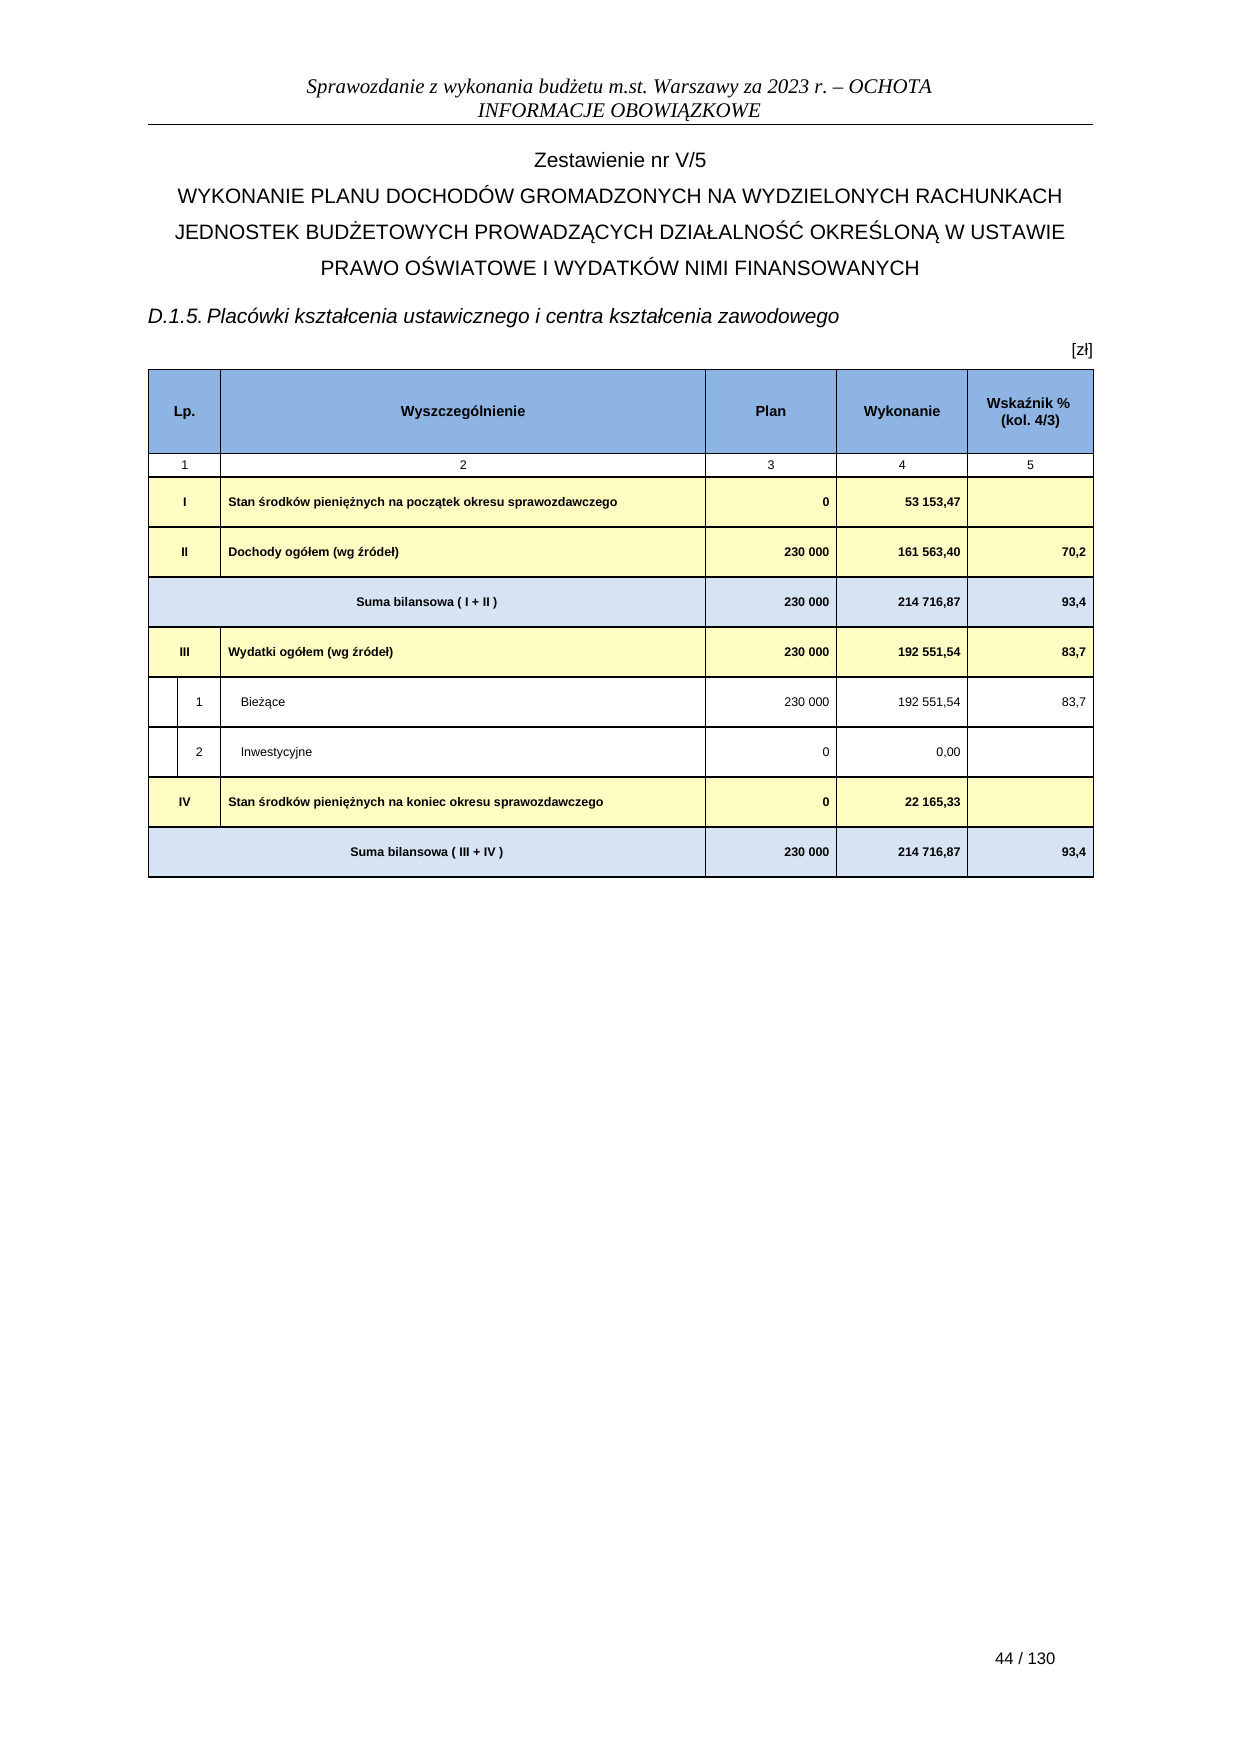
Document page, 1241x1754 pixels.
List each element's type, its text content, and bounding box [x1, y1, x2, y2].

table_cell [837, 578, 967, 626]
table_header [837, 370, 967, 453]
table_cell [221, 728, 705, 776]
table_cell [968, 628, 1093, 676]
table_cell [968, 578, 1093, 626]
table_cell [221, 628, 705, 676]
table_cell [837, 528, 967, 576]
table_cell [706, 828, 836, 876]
text [zł] [148, 340, 1093, 359]
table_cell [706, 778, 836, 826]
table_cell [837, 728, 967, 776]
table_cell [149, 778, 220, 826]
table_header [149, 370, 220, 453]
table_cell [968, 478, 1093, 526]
text WYKONANIE PLANU DOCHODÓW GROMADZONYCH NA WYDZIELONYCH RACHUNKACH JEDNOSTEK BUDŻETOWYCH PROWADZĄCYCH DZIAŁALNOŚĆ OKREŚLONĄ W USTAWIE PRAWO OŚWIATOWE I WYDATKÓW NIMI FINANSOWANYCH [148, 183, 1093, 279]
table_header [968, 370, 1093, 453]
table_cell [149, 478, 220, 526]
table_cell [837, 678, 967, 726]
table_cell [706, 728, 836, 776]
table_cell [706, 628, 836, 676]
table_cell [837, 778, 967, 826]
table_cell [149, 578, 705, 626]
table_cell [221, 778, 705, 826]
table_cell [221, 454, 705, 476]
subtitle D.1.5. Placówki kształcenia ustawicznego i centra kształcenia zawodowego [148, 304, 1093, 328]
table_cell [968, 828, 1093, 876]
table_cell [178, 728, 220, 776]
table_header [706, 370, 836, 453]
text Zestawienie nr V/5 [148, 148, 1093, 172]
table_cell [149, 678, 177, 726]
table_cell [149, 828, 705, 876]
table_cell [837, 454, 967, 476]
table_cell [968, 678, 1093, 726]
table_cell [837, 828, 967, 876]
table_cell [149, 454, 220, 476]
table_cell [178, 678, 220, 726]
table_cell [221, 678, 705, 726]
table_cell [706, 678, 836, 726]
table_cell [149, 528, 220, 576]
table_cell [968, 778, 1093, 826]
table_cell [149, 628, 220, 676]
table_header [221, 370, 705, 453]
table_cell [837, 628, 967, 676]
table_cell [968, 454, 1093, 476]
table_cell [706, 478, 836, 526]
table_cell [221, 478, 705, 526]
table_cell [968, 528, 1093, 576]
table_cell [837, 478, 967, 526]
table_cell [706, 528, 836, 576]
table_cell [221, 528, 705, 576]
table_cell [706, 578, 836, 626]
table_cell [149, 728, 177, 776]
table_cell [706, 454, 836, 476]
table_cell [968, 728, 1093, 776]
